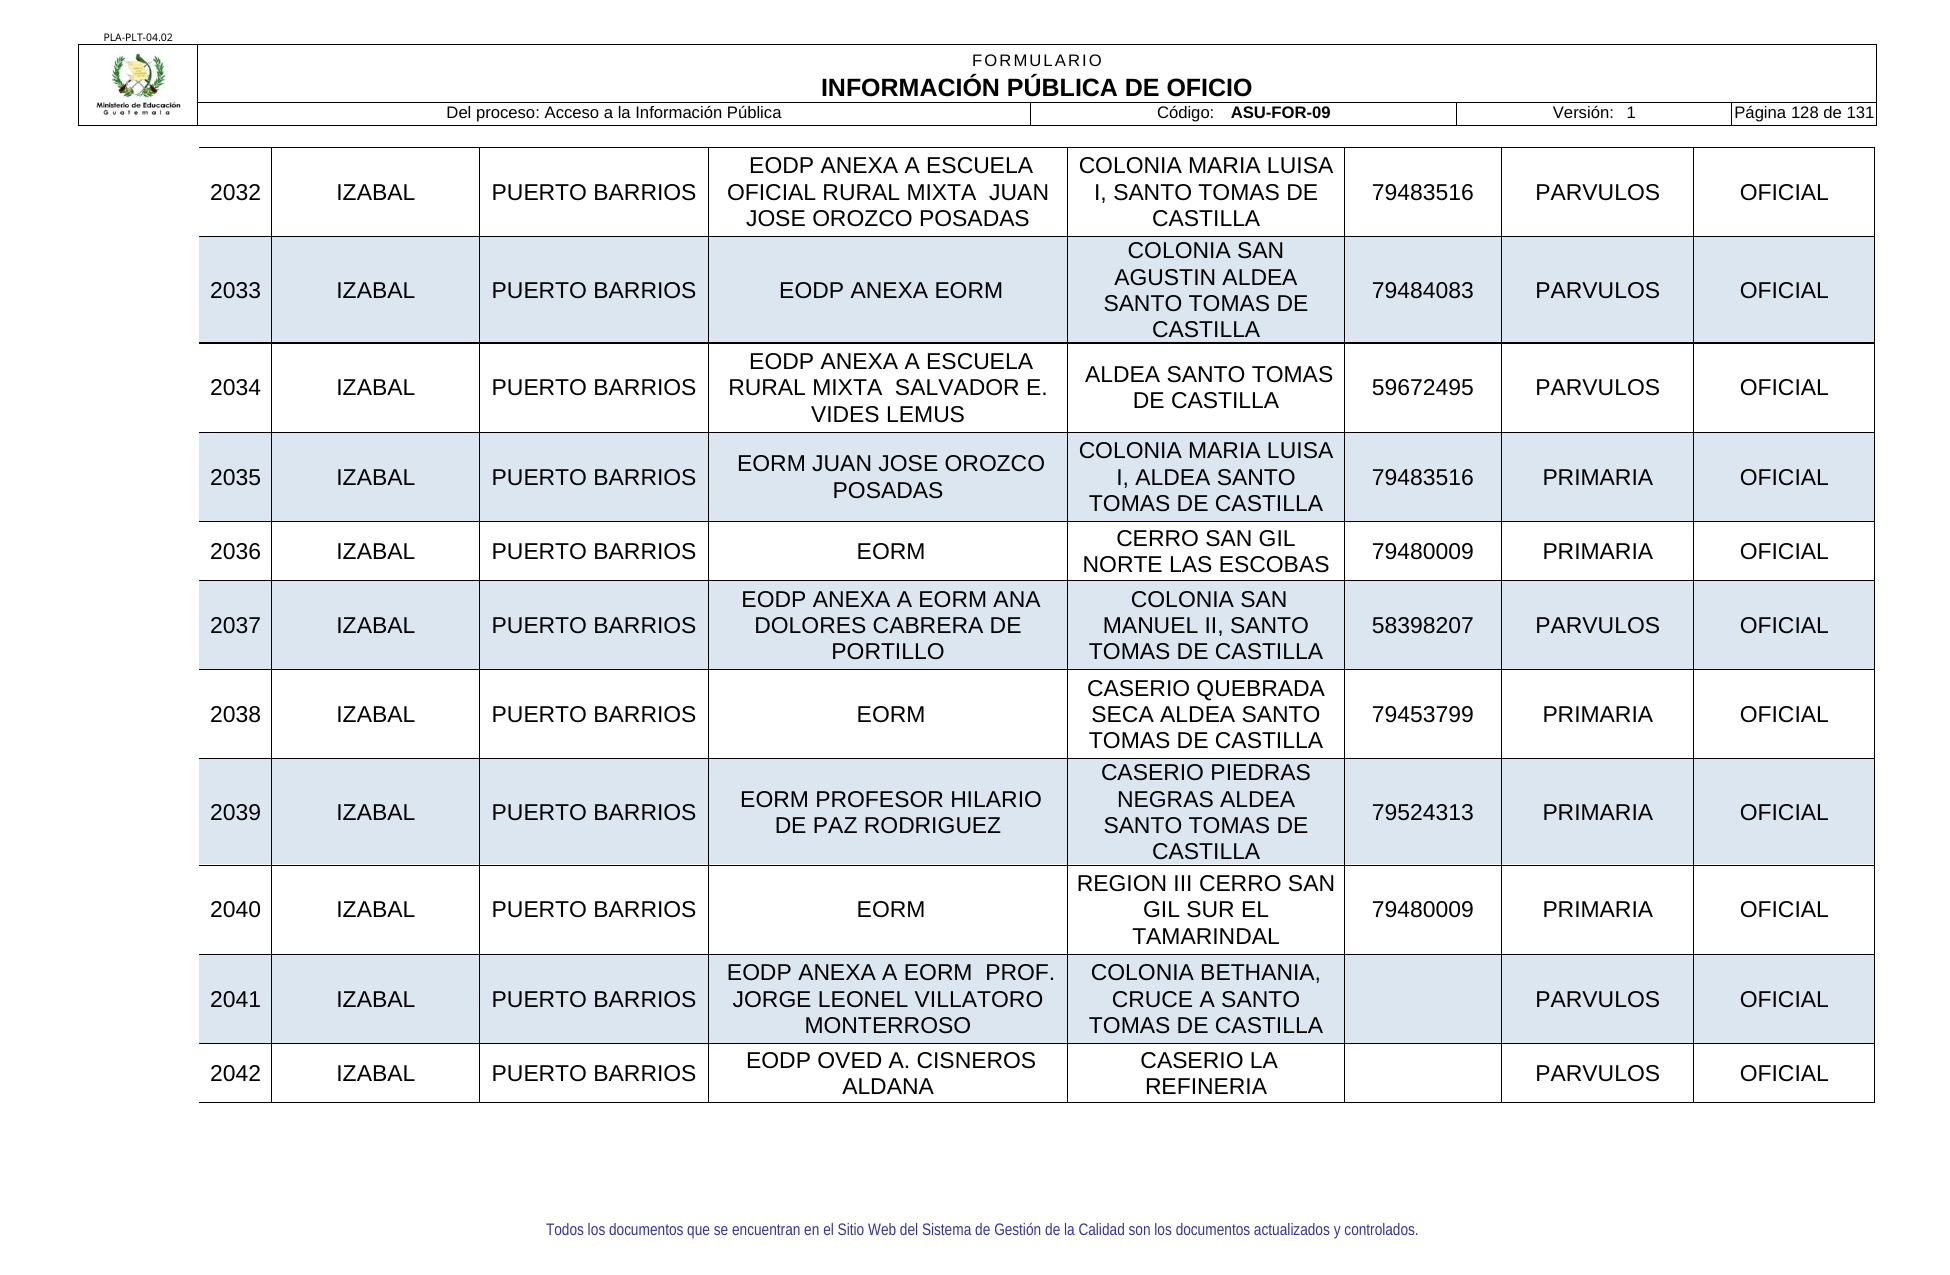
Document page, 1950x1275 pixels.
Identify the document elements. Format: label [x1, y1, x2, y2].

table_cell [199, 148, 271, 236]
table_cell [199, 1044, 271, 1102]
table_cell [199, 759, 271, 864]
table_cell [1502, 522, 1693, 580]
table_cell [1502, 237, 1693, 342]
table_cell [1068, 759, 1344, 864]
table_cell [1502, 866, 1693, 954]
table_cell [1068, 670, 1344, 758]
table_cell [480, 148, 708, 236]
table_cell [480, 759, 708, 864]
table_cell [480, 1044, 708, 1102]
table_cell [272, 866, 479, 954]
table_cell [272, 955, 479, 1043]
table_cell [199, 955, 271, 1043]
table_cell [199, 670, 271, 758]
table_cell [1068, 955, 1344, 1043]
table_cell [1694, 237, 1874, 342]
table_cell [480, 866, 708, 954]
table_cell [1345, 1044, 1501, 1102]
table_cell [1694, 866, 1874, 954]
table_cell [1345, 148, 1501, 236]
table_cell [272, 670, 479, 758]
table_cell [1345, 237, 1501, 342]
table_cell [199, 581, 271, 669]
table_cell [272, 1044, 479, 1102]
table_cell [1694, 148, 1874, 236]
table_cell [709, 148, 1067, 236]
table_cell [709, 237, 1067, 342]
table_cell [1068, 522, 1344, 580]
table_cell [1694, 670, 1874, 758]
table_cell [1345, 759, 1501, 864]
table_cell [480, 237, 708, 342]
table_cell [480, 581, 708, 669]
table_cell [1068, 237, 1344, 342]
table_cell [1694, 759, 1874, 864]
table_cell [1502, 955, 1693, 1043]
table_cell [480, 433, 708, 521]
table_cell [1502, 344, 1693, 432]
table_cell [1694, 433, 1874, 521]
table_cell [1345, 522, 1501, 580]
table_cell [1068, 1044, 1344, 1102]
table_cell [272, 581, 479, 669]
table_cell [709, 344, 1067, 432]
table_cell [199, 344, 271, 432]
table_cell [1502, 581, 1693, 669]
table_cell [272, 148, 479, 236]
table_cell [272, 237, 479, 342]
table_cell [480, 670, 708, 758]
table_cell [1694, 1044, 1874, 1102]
picture [95, 51, 181, 117]
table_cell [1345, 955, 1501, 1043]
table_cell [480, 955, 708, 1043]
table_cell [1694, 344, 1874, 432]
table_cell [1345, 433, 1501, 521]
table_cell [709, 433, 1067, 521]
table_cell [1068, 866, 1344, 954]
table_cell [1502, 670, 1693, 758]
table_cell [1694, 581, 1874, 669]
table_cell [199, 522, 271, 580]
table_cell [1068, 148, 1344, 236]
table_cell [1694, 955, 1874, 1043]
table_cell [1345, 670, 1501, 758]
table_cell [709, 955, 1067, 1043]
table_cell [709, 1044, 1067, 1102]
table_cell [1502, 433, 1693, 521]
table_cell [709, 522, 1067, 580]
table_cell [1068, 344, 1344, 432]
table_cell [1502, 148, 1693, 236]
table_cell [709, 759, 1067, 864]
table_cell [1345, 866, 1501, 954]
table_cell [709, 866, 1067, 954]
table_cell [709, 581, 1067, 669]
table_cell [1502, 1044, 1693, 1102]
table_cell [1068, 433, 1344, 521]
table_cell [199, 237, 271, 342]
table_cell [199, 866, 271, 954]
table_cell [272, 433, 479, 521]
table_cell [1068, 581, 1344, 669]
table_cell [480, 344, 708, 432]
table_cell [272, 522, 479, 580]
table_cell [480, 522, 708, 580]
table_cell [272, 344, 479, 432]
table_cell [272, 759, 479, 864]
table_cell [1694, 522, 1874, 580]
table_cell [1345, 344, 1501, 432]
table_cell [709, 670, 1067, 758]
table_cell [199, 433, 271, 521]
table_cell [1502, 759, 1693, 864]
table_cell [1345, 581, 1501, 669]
